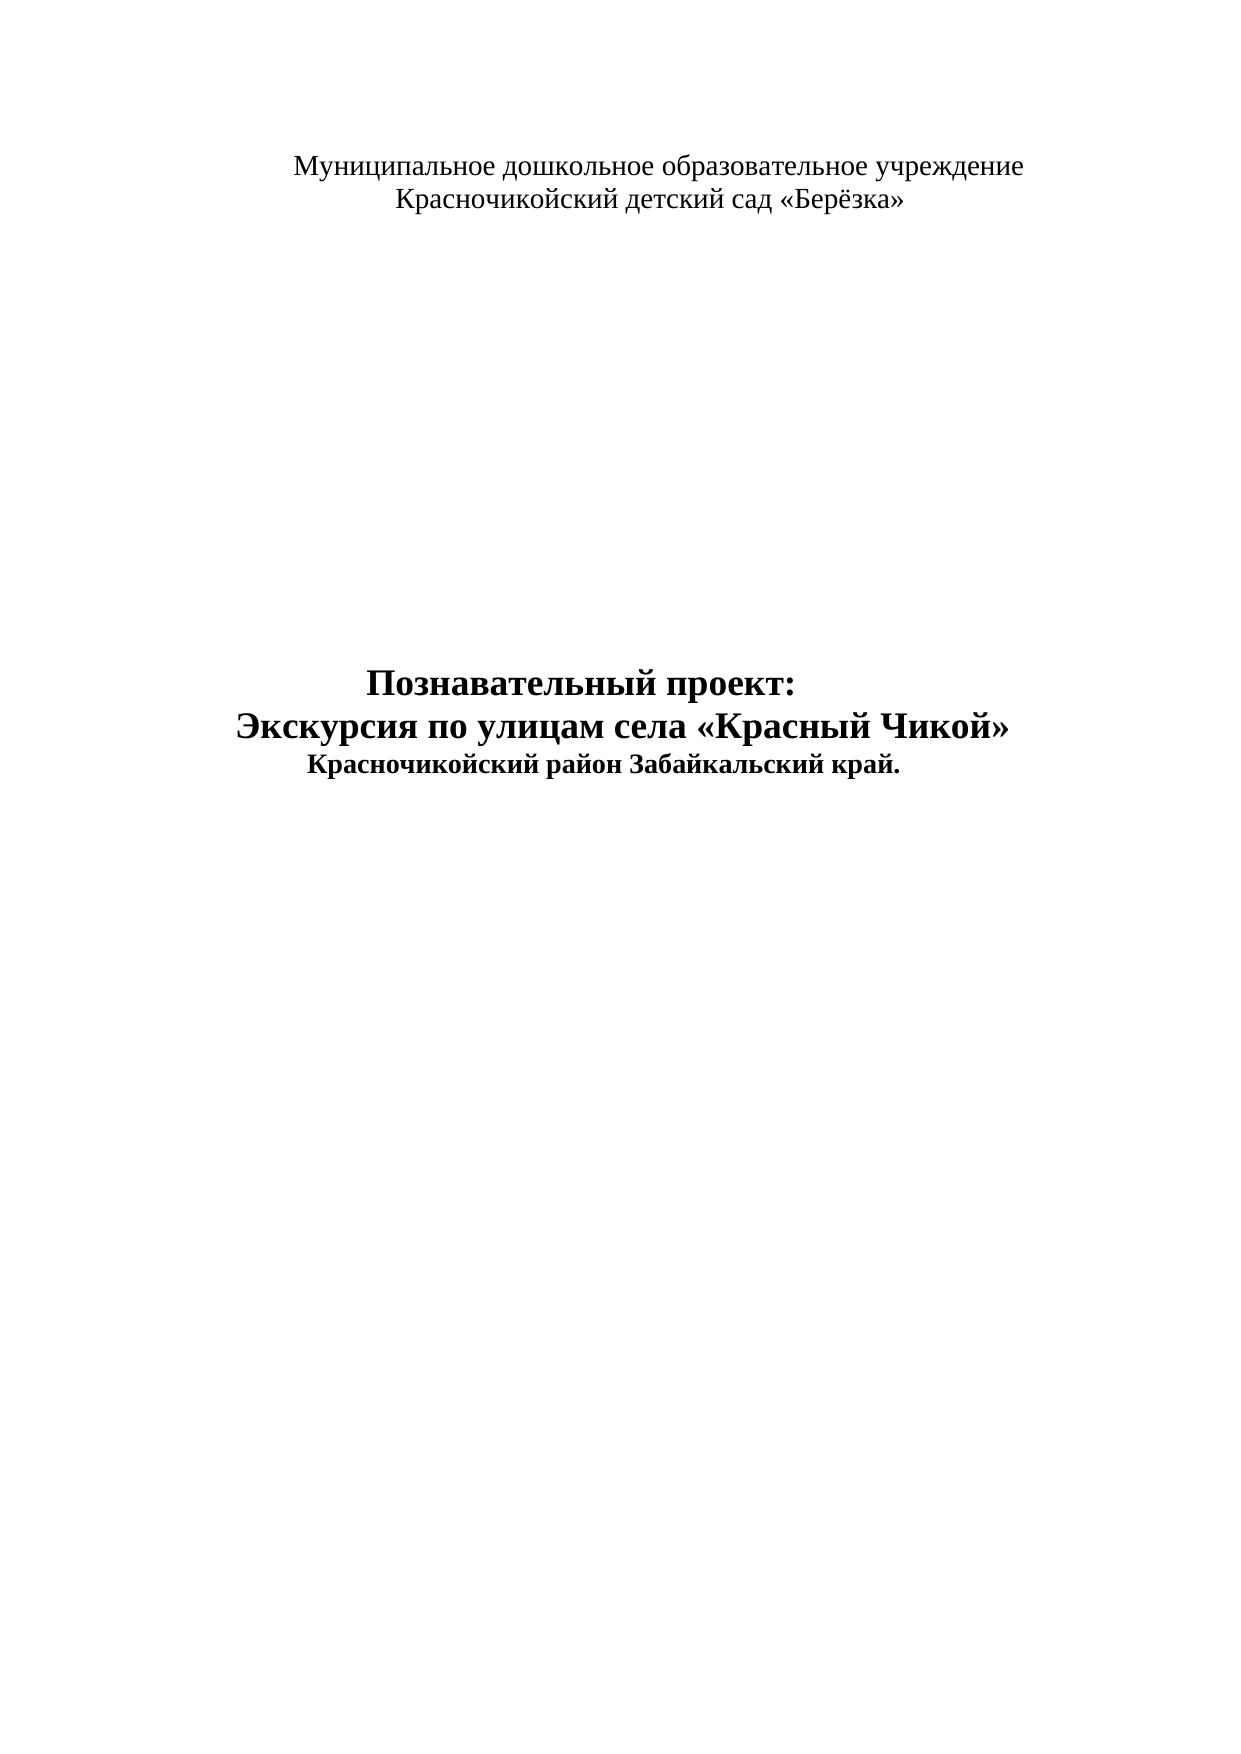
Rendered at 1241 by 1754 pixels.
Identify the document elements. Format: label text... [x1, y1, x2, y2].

text Муниципальное дошкольное образовательное учреждение [103, 148, 1078, 181]
text Красночикойский район Забайкальский край. [103, 747, 1078, 779]
text Познавательный проект: [103, 660, 1078, 703]
text Красночикойский детский сад «Берёзка» [103, 181, 1078, 215]
text Экскурсия по улицам села «Красный Чикой» [103, 703, 1078, 747]
